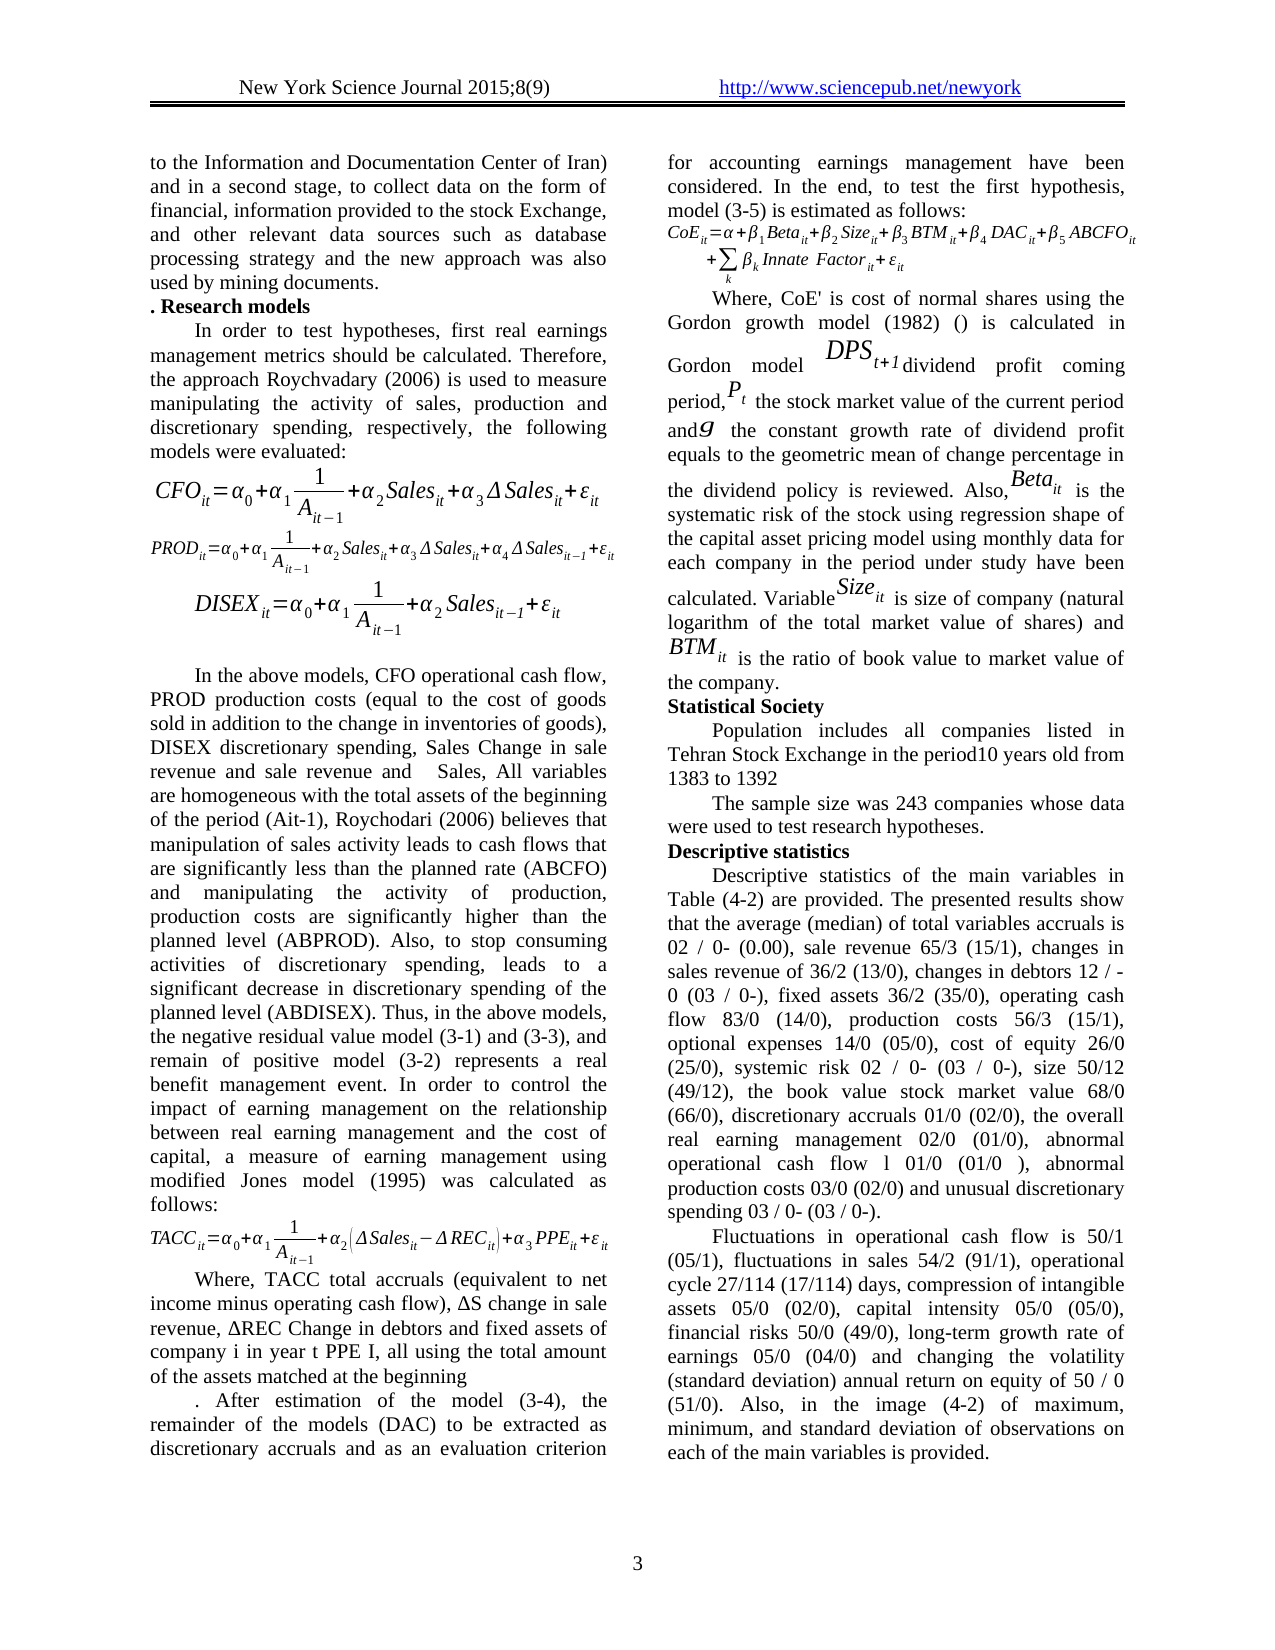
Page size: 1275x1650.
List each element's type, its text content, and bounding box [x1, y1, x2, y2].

text . Research models [150, 294, 607, 318]
text . After estimation of the model (3-4), the remainder of the models (DAC) to be extracted as discretionary accruals and as an evaluation criterion for accounting earnings management have been considered. In the end, to test the first hypothesis, model (3-5) is estimated as follows: [150, 1388, 607, 1460]
text Statistical Society [667, 694, 1125, 718]
text Fluctuations in operational cash flow is 50/1 (05/1), fluctuations in sales 54/2 (91/1), operational cycle 27/114 (17/114) days, compression of intangible assets 05/0 (02/0), capital intensity 05/0 (05/0), financial risks 50/0 (49/0), long-term growth rate of earnings 05/0 (04/0) and changing the volatility (standard deviation) annual return on equity of 50 / 0 (51/0). Also, in the image (4-2) of maximum, minimum, and standard deviation of observations on each of the main variables is provided. [667, 1223, 1125, 1464]
text Where, TACC total accruals (equivalent to net income minus operating cash flow), ΔS change in sale revenue, ΔREC Change in debtors and fixed assets of company i in year t PPE I, all using the total amount of the assets matched at the beginning [150, 1267, 607, 1388]
text . After estimation of the model (3-4), the remainder of the models (DAC) to be extracted as discretionary accruals and as an evaluation criterion for accounting earnings management have been considered. In the end, to test the first hypothesis, model (3-5) is estimated as follows: [667, 150, 1125, 222]
text Population includes all companies listed in Tehran Stock Exchange in the period10 years old from 1383 to 1392 [667, 718, 1125, 790]
text In the above models, CFO operational cash flow, PROD production costs (equal to the cost of goods sold in addition to the change in inventories of goods), DISEX discretionary spending, Sales Change in sale revenue and sale revenue and Sales, All variables are homogeneous with the total assets of the beginning of the period (Ait-1), Roychodari (2006) believes that manipulation of sales activity leads to cash flows that are significantly less than the planned rate (ABCFO) and manipulating the activity of production, production costs are significantly higher than the planned level (ABPROD). Also, to stop consuming activities of discretionary spending, leads to a significant decrease in discretionary spending of the planned level (ABDISEX). Thus, in the above models, the negative residual value model (3-1) and (3-3), and remain of positive model (3-2) represents a real benefit management event. In order to control the impact of earning management on the relationship between real earning management and the cost of capital, a measure of earning management using modified Jones model (1995) was calculated as follows: [150, 663, 607, 1216]
text Descriptive statistics of the main variables in Table (4-2) are provided. The presented results show that the average (median) of total variables accruals is 02 / 0- (0.00), sale revenue 65/3 (15/1), changes in sales revenue of 36/2 (13/0), changes in debtors 12 / -0 (03 / 0-), fixed assets 36/2 (35/0), operating cash flow 83/0 (14/0), production costs 56/3 (15/1), optional expenses 14/0 (05/0), cost of equity 26/0 (25/0), systemic risk 02 / 0- (03 / 0-), size 50/12 (49/12), the book value stock market value 68/0 (66/0), discretionary accruals 01/0 (02/0), the overall real earning management 02/0 (01/0), abnormal operational cash flow l 01/0 (01/0 ), abnormal production costs 03/0 (02/0) and unusual discretionary spending 03 / 0- (03 / 0-). [667, 863, 1125, 1223]
text Where, CoE' is cost of normal shares using the Gordon growth model (1982) () is calculated in Gordon model dividend profit coming period, the stock market value of the current period and the constant growth rate of dividend profit equals to the geometric mean of change percentage in the dividend policy is reviewed. Also, is the systematic risk of the stock using regression shape of the capital asset pricing model using monthly data for each company in the period under study have been calculated. Variable is size of company (natural logarithm of the total market value of shares) and is the ratio of book value to market value of the company. [667, 286, 1125, 694]
text In order to test hypotheses, first real earnings management metrics should be calculated. Therefore, the approach Roychvadary (2006) is used to measure manipulating the activity of sales, production and discretionary spending, respectively, the following models were evaluated: [150, 318, 607, 463]
text Descriptive statistics [667, 838, 1125, 863]
text The sample size was 243 companies whose data were used to test research hypotheses. [667, 790, 1125, 838]
